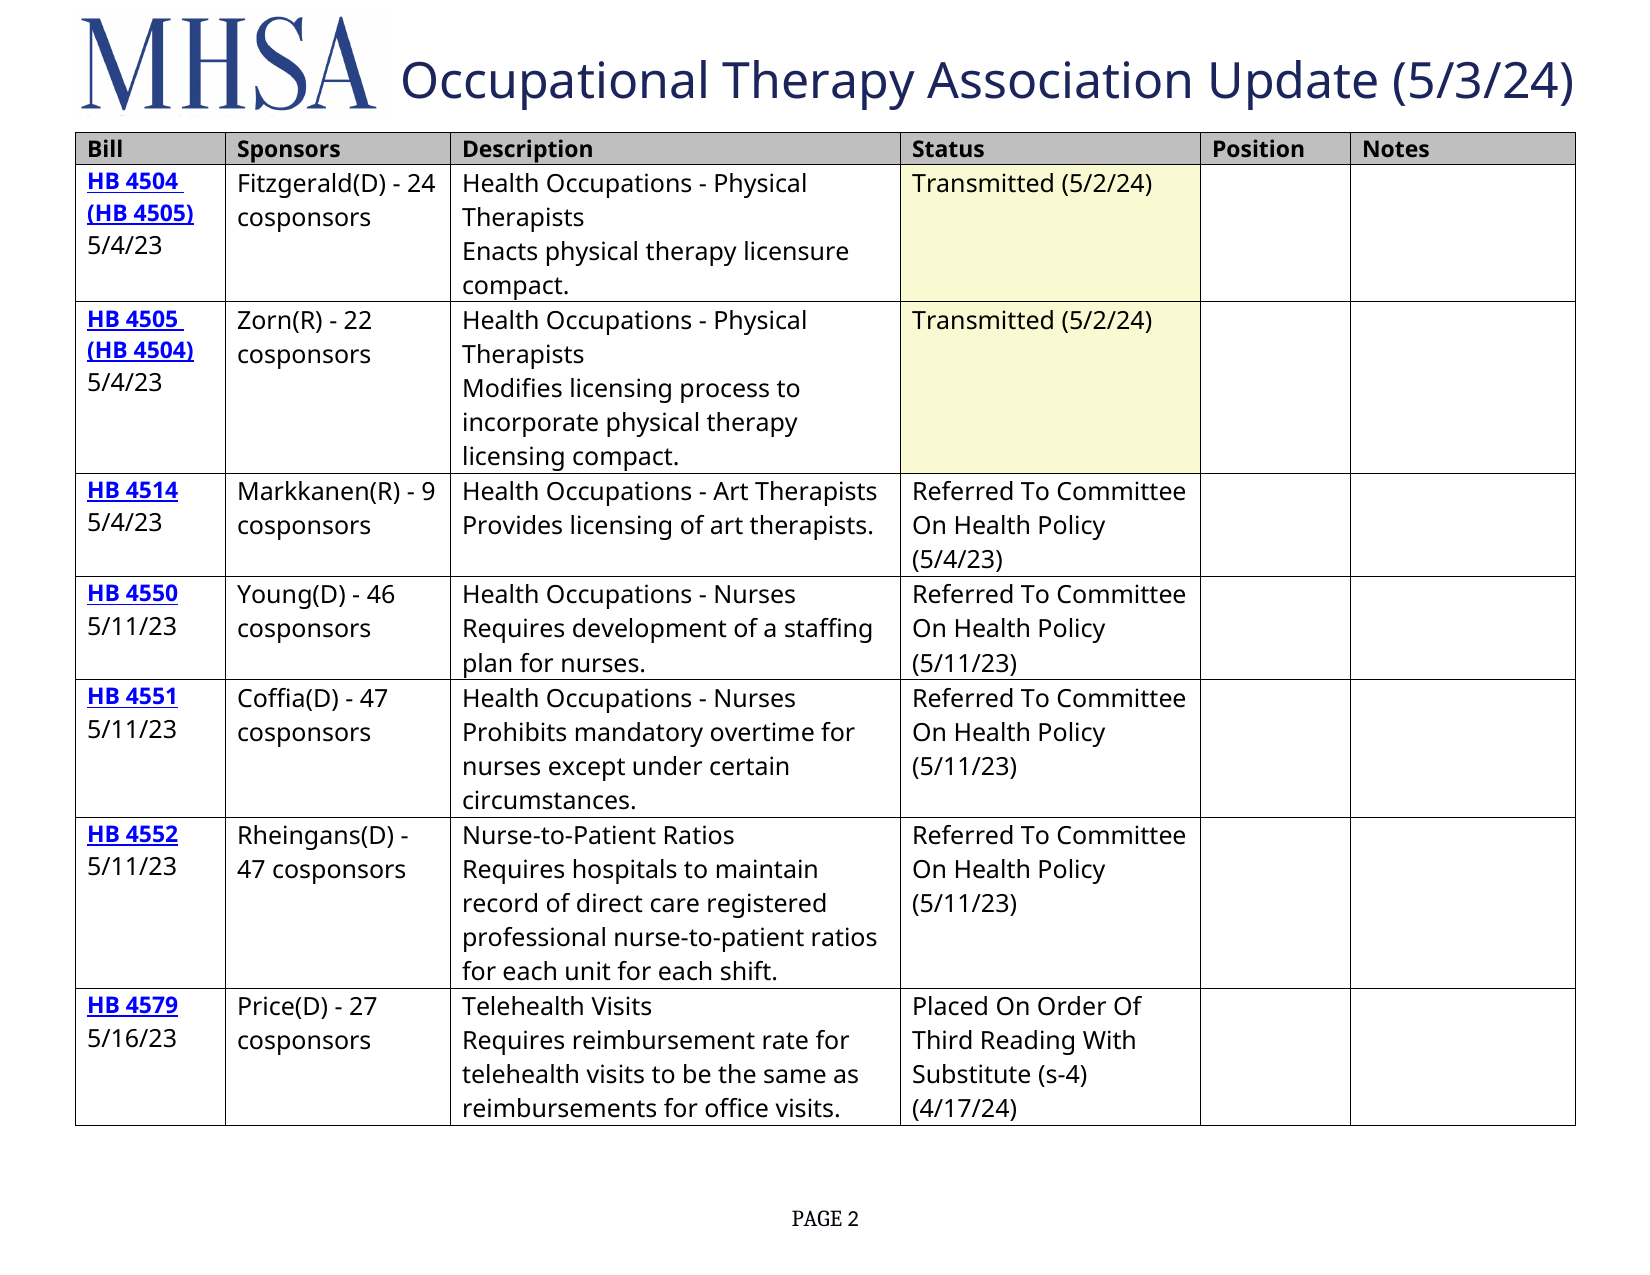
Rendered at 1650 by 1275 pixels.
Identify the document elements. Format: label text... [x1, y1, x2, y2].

table_cell HB 4505 (HB 4504) 5/4/23 [76, 302, 225, 473]
table_cell HB 4552 5/11/23 [76, 818, 225, 988]
table_header Description [451, 133, 900, 164]
table_header Position [1201, 133, 1350, 164]
table_cell [1201, 165, 1350, 301]
table_cell HB 4550 5/11/23 [76, 577, 225, 679]
table_cell Health Occupations - Physical Therapists Modifies licensing process to incorporate physical therapy licensing compact. [451, 302, 900, 473]
table_cell Rheingans(D) - 47 cosponsors [226, 818, 450, 988]
table_cell Health Occupations - Art Therapists Provides licensing of art therapists. [451, 474, 900, 576]
table_cell Fitzgerald(D) - 24 cosponsors [226, 165, 450, 301]
picture [75, 12, 390, 116]
table_cell Referred To Committee On Health Policy (5/4/23) [901, 474, 1200, 576]
table_cell [1351, 680, 1575, 817]
table_cell Transmitted (5/2/24) [901, 165, 1200, 301]
table_cell [1201, 818, 1350, 988]
table_cell [1201, 680, 1350, 817]
table_cell Health Occupations - Physical Therapists Enacts physical therapy licensure compact. [451, 165, 900, 301]
table_cell Nurse-to-Patient Ratios Requires hospitals to maintain record of direct care registered professional nurse-to-patient ratios for each unit for each shift. [451, 818, 900, 988]
table_cell [1351, 577, 1575, 679]
table_cell Zorn(R) - 22 cosponsors [226, 302, 450, 473]
table_cell [1201, 989, 1350, 1125]
table_cell [1201, 577, 1350, 679]
table_cell Transmitted (5/2/24) [901, 302, 1200, 473]
table_cell [1351, 302, 1575, 473]
table_cell HB 4514 5/4/23 [76, 474, 225, 576]
table_cell Markkanen(R) - 9 cosponsors [226, 474, 450, 576]
table_cell Price(D) - 27 cosponsors [226, 989, 450, 1125]
table_cell Coffia(D) - 47 cosponsors [226, 680, 450, 817]
table_cell [1351, 474, 1575, 576]
table_header Notes [1351, 133, 1575, 164]
table_cell HB 4504 (HB 4505) 5/4/23 [76, 165, 225, 301]
table_header Bill [76, 133, 225, 164]
table_cell Young(D) - 46 cosponsors [226, 577, 450, 679]
table_cell [1201, 474, 1350, 576]
table_cell [1351, 989, 1575, 1125]
table_cell Placed On Order Of Third Reading With Substitute (s-4) (4/17/24) [901, 989, 1200, 1125]
table_cell HB 4579 5/16/23 [76, 989, 225, 1125]
table_cell HB 4551 5/11/23 [76, 680, 225, 817]
table_cell Referred To Committee On Health Policy (5/11/23) [901, 818, 1200, 988]
table_cell [1351, 818, 1575, 988]
table_cell [1351, 165, 1575, 301]
table_cell Referred To Committee On Health Policy (5/11/23) [901, 577, 1200, 679]
table_cell Telehealth Visits Requires reimbursement rate for telehealth visits to be the same as reimbursements for office visits. [451, 989, 900, 1125]
table_header Sponsors [226, 133, 450, 164]
table_cell Health Occupations - Nurses Prohibits mandatory overtime for nurses except under certain circumstances. [451, 680, 900, 817]
table_cell Referred To Committee On Health Policy (5/11/23) [901, 680, 1200, 817]
table_cell [1201, 302, 1350, 473]
table_header Status [901, 133, 1200, 164]
table_cell Health Occupations - Nurses Requires development of a staffing plan for nurses. [451, 577, 900, 679]
